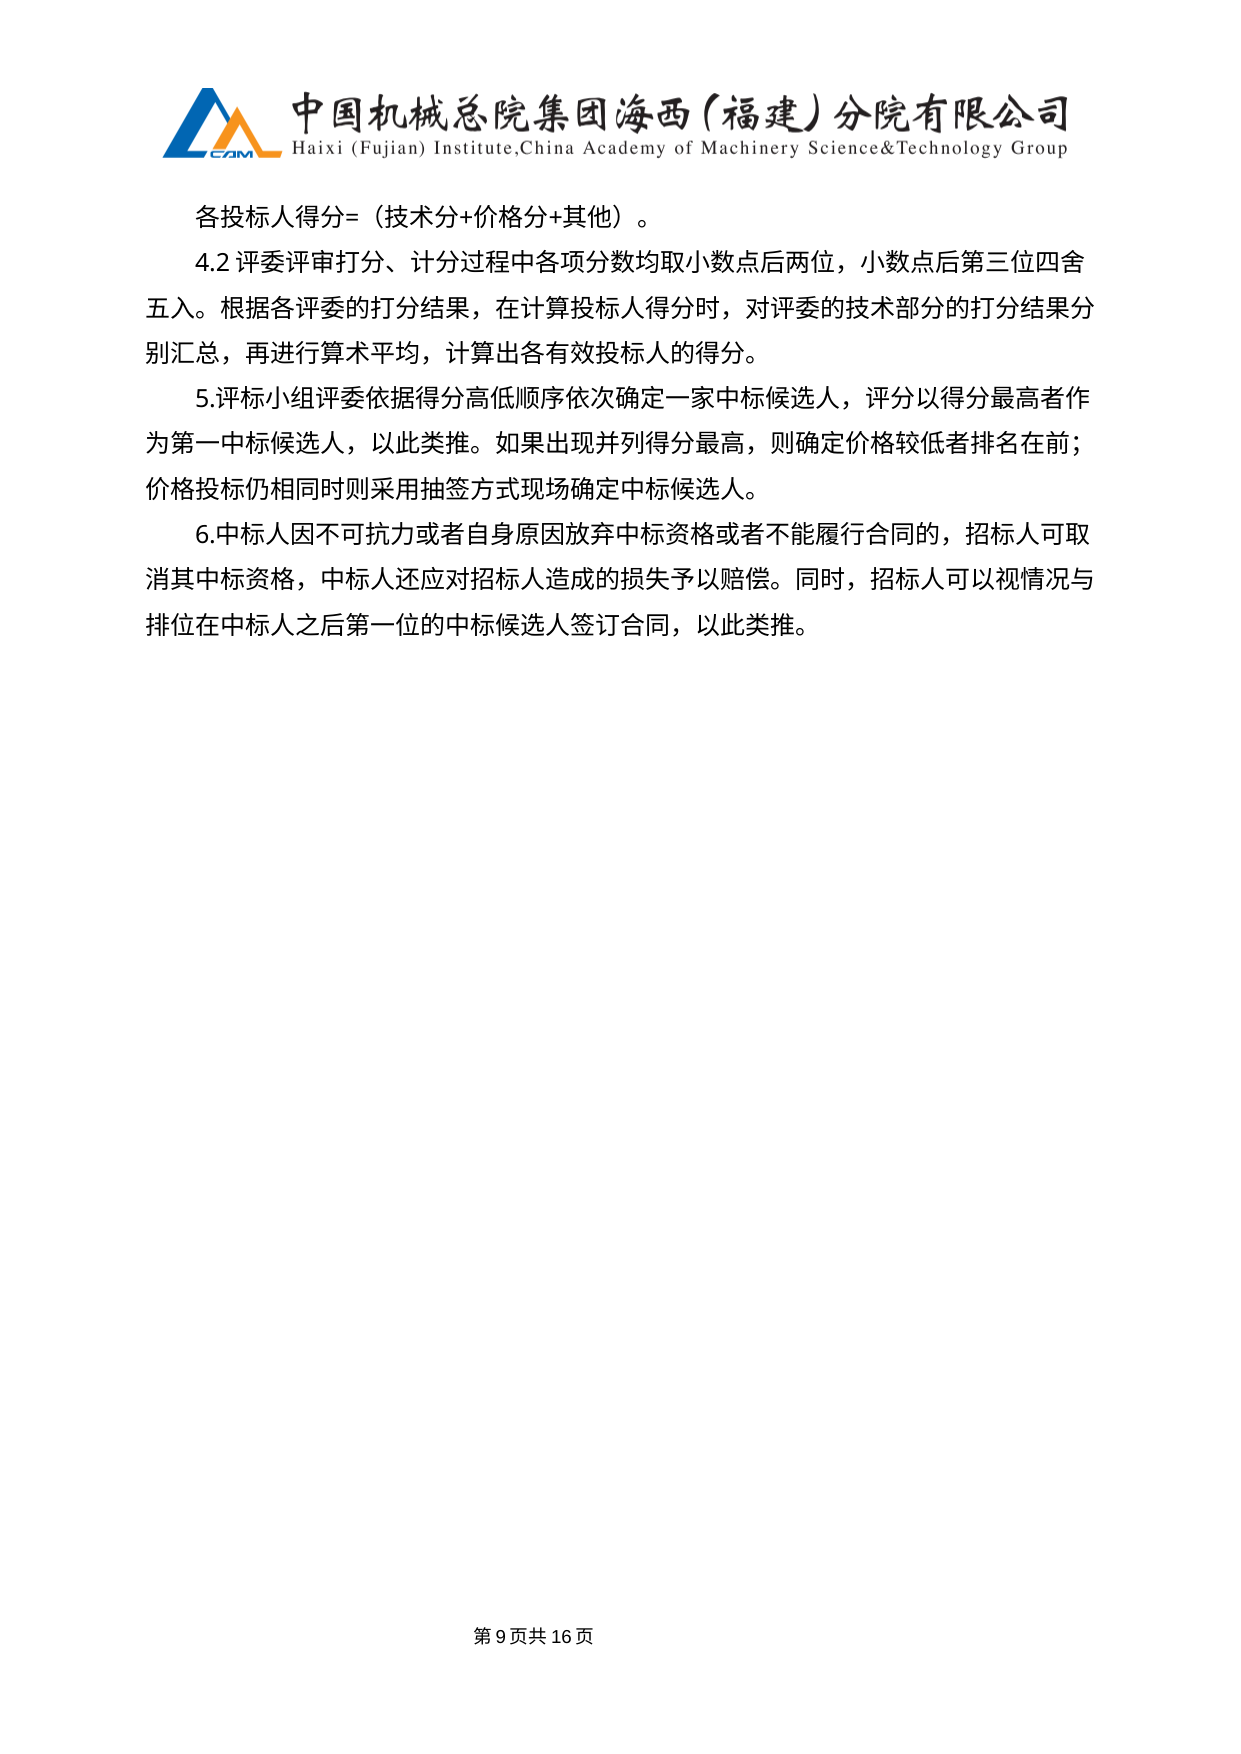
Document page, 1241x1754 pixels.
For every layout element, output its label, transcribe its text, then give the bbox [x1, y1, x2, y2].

picture [144, 88, 1101, 181]
text 5.评标小组评委依据得分高低顺序依次确定一家中标候选人，评分以得分最高者作为第一中标候选人，以此类推。如果出现并列得分最高，则确定价格较低者排名在前；价格投标仍相同时则采用抽签方式现场确定中标候选人。 [145, 379, 1101, 506]
text 6.中标人因不可抗力或者自身原因放弃中标资格或者不能履行合同的，招标人可取消其中标资格，中标人还应对招标人造成的损失予以赔偿。同时，招标人可以视情况与排位在中标人之后第一位的中标候选人签订合同，以此类推。 [145, 514, 1101, 641]
text 4.2评委评审打分、计分过程中各项分数均取小数点后两位，小数点后第三位四舍五入。根据各评委的打分结果，在计算投标人得分时，对评委的技术部分的打分结果分别汇总，再进行算术平均，计算出各有效投标人的得分。 [145, 243, 1101, 369]
text 各投标人得分=（技术分+价格分+其他）。 [145, 197, 1101, 234]
